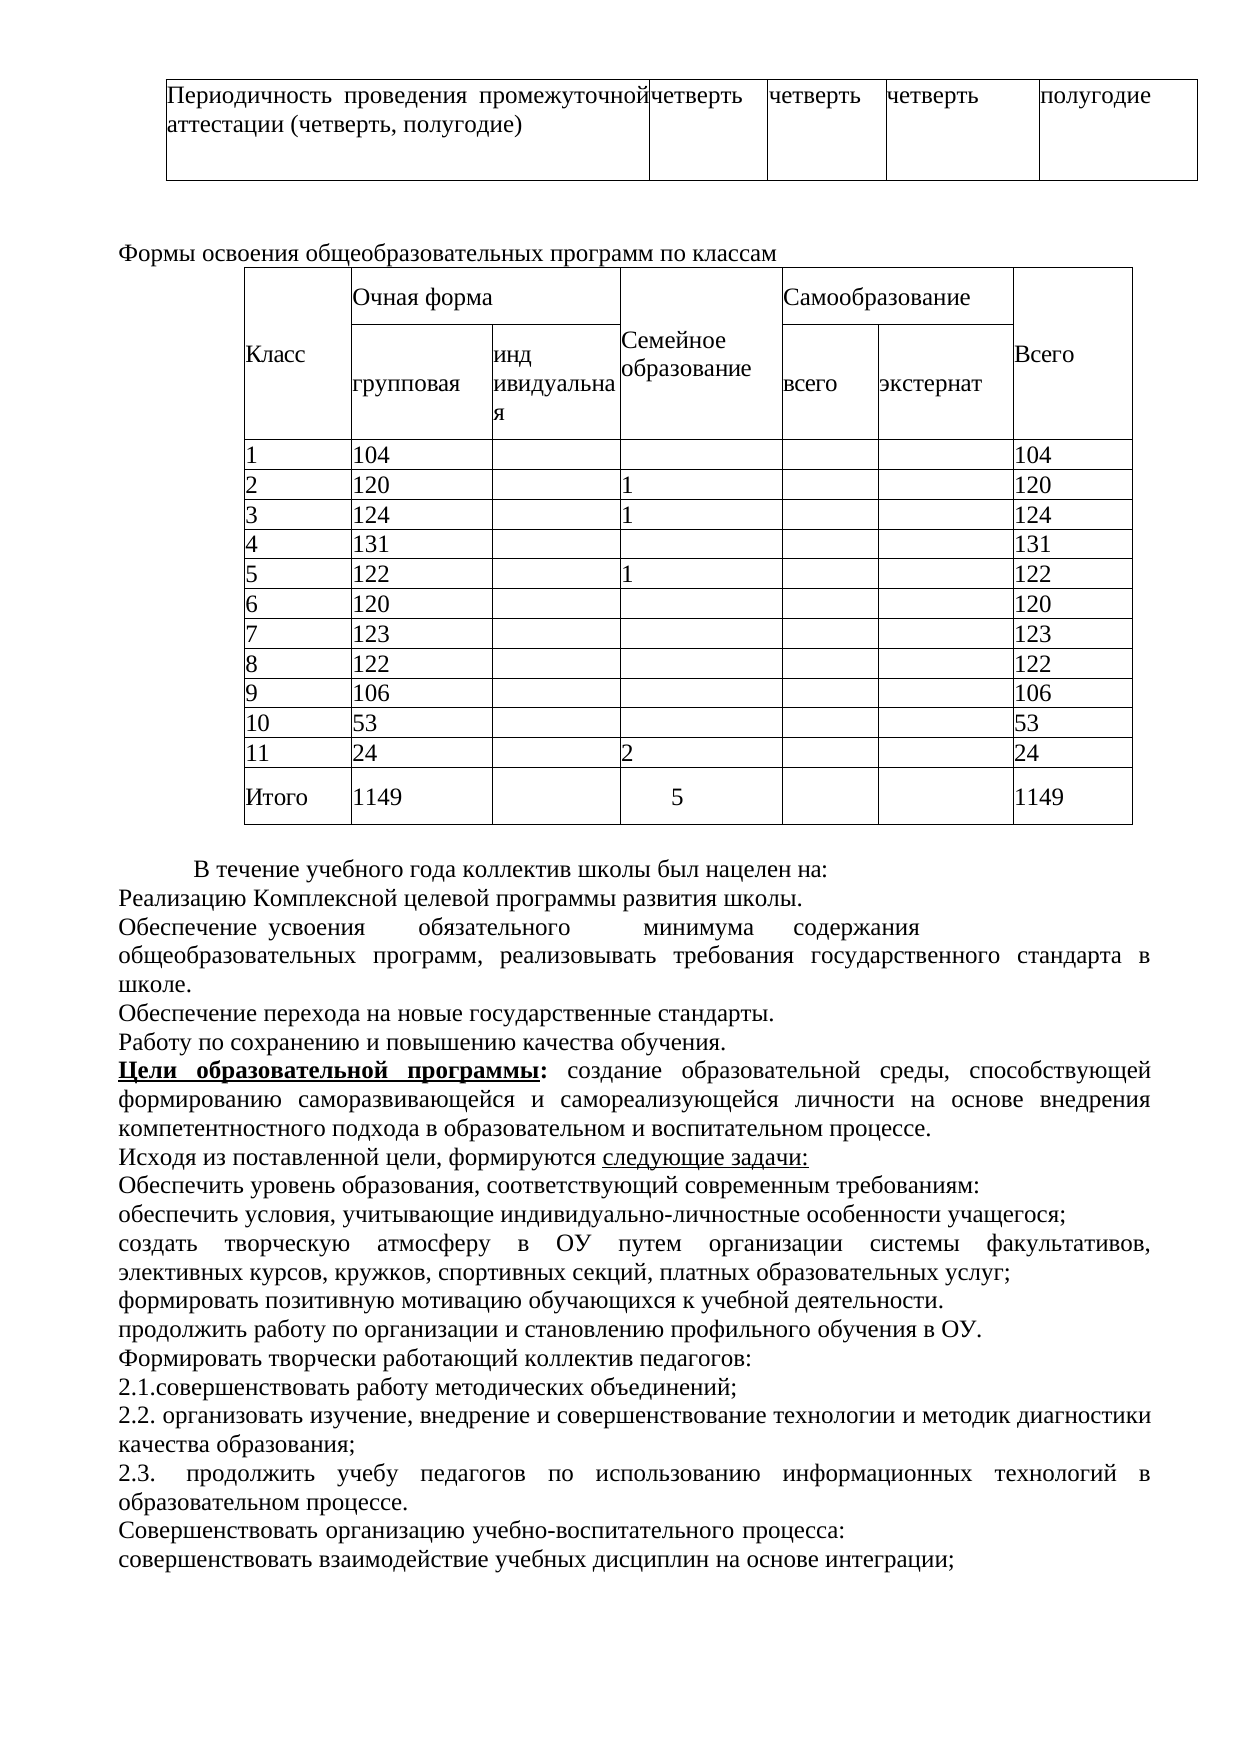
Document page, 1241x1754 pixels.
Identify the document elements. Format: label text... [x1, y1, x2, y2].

table_header Всего [1014, 268, 1132, 439]
table_cell 1149 [1014, 768, 1132, 824]
table_cell экстернат [879, 325, 1013, 439]
table_cell [621, 679, 782, 707]
table_cell [783, 470, 878, 499]
table_cell [879, 440, 1013, 469]
table_cell 123 [1014, 619, 1132, 648]
table_cell 120 [1014, 589, 1132, 618]
table_cell 124 [1014, 500, 1132, 528]
table_cell [879, 500, 1013, 528]
text Формировать творчески работающий коллектив педагогов: [118, 1343, 1151, 1372]
table_cell [783, 500, 878, 528]
text Совершенствовать организацию учебно-воспитательного процесса: [118, 1515, 1151, 1544]
table_cell [879, 559, 1013, 588]
table_cell 131 [352, 530, 492, 558]
table_cell 104 [352, 440, 492, 469]
table_cell [493, 500, 620, 528]
table_cell [783, 649, 878, 677]
table_cell [493, 530, 620, 558]
table_cell [879, 649, 1013, 677]
table_cell всего [783, 325, 878, 439]
table_header Периодичность проведения промежуточной аттестации (четверть, полугодие) [167, 80, 649, 179]
table_cell Итого [245, 768, 351, 824]
text продолжить работу по организации и становлению профильного обучения в ОУ. [118, 1314, 1151, 1343]
table_cell 9 [245, 679, 351, 707]
table_cell [879, 708, 1013, 737]
text Обеспечение перехода на новые государственные стандарты. [118, 998, 1151, 1027]
table_cell 11 [245, 738, 351, 767]
table_cell [493, 649, 620, 677]
table_cell индивидуальная [493, 325, 620, 439]
table_cell 1149 [352, 768, 492, 824]
table_header четверть [650, 80, 767, 179]
table_cell [621, 708, 782, 737]
table_cell [621, 440, 782, 469]
text Обеспечить уровень образования, соответствующий современным требованиям: [118, 1170, 1151, 1199]
table_cell [493, 619, 620, 648]
text В течение учебного года коллектив школы был нацелен на: [118, 854, 1151, 883]
table_cell 2 [621, 738, 782, 767]
table_cell [783, 619, 878, 648]
table_cell 8 [245, 649, 351, 677]
table_cell [621, 649, 782, 677]
table_cell [879, 768, 1013, 824]
table_cell [879, 738, 1013, 767]
table_cell [621, 589, 782, 618]
table_header Самообразование [783, 268, 1013, 324]
table_cell [493, 738, 620, 767]
table_cell 122 [1014, 649, 1132, 677]
table_cell 120 [1014, 470, 1132, 499]
table_cell [783, 589, 878, 618]
text формировать позитивную мотивацию обучающихся к учебной деятельности. [118, 1285, 1151, 1314]
table_cell [783, 440, 878, 469]
text 2.2. организовать изучение, внедрение и совершенствование технологии и методик диагностики качества образования; [118, 1400, 1151, 1458]
table_cell [879, 679, 1013, 707]
table_cell 53 [352, 708, 492, 737]
text обеспечить условия, учитывающие индивидуально-личностные особенности учащегося; [118, 1199, 1151, 1228]
table_cell [879, 470, 1013, 499]
text 2.3. продолжить учебу педагогов по использованию информационных технологий в образовательном процессе. [118, 1458, 1151, 1515]
table_header Очная форма [352, 268, 620, 324]
table_cell групповая [352, 325, 492, 439]
table_cell [493, 708, 620, 737]
table_cell 7 [245, 619, 351, 648]
table_cell 10 [245, 708, 351, 737]
table_cell 1 [621, 559, 782, 588]
table_cell 24 [1014, 738, 1132, 767]
table_cell [879, 530, 1013, 558]
table_cell [783, 559, 878, 588]
table_cell [493, 470, 620, 499]
text Реализацию Комплексной целевой программы развития школы. [118, 883, 1151, 912]
text Обеспечение усвоения обязательного минимума содержания общеобразовательных программ, реализовывать требования государственного стандарта в школе. [118, 912, 1151, 998]
table_cell [879, 589, 1013, 618]
table_cell [493, 559, 620, 588]
table_header полугодие [1040, 80, 1197, 179]
table_cell 5 [621, 768, 782, 824]
table_cell 120 [352, 589, 492, 618]
table_header четверть [887, 80, 1039, 179]
table_cell 120 [352, 470, 492, 499]
table_cell [783, 530, 878, 558]
table_cell [493, 589, 620, 618]
table_cell [621, 619, 782, 648]
table_cell 2 [245, 470, 351, 499]
table_cell [493, 440, 620, 469]
table_cell 1 [621, 500, 782, 528]
table_cell [621, 530, 782, 558]
table_cell 53 [1014, 708, 1132, 737]
table_cell [493, 768, 620, 824]
table_cell [783, 708, 878, 737]
table_cell 122 [1014, 559, 1132, 588]
table_cell 24 [352, 738, 492, 767]
table_cell [783, 768, 878, 824]
table_cell 6 [245, 589, 351, 618]
text 2.1.совершенствовать работу методических объединений; [118, 1372, 1151, 1400]
text Исходя из поставленной цели, формируются следующие задачи: [118, 1142, 1151, 1170]
text Цели образовательной программы: создание образовательной среды, способствующей формированию саморазвивающейся и самореализующейся личности на основе внедрения компетентностного подхода в образовательном и воспитательном процессе. [118, 1055, 1151, 1142]
table_cell [783, 679, 878, 707]
table_cell 104 [1014, 440, 1132, 469]
table_cell 124 [352, 500, 492, 528]
table_cell [783, 738, 878, 767]
table_cell 4 [245, 530, 351, 558]
table_cell 122 [352, 649, 492, 677]
table_cell 5 [245, 559, 351, 588]
table_cell 1 [621, 470, 782, 499]
table_header Класс [245, 268, 351, 439]
table_cell 122 [352, 559, 492, 588]
table_cell 131 [1014, 530, 1132, 558]
text Работу по сохранению и повышению качества обучения. [118, 1027, 1151, 1055]
table_cell 1 [245, 440, 351, 469]
table_header Семейное образование [621, 268, 782, 439]
text совершенствовать взаимодействие учебных дисциплин на основе интеграции; [118, 1544, 1151, 1573]
table_cell [493, 679, 620, 707]
text создать творческую атмосферу в ОУ путем организации системы факультативов, элективных курсов, кружков, спортивных секций, платных образовательных услуг; [118, 1228, 1151, 1285]
table_cell 3 [245, 500, 351, 528]
table_cell 106 [352, 679, 492, 707]
table_header четверть [768, 80, 886, 179]
table_cell 123 [352, 619, 492, 648]
table_cell [879, 619, 1013, 648]
text Формы освоения общеобразовательных программ по классам [118, 238, 1151, 267]
table_cell 106 [1014, 679, 1132, 707]
